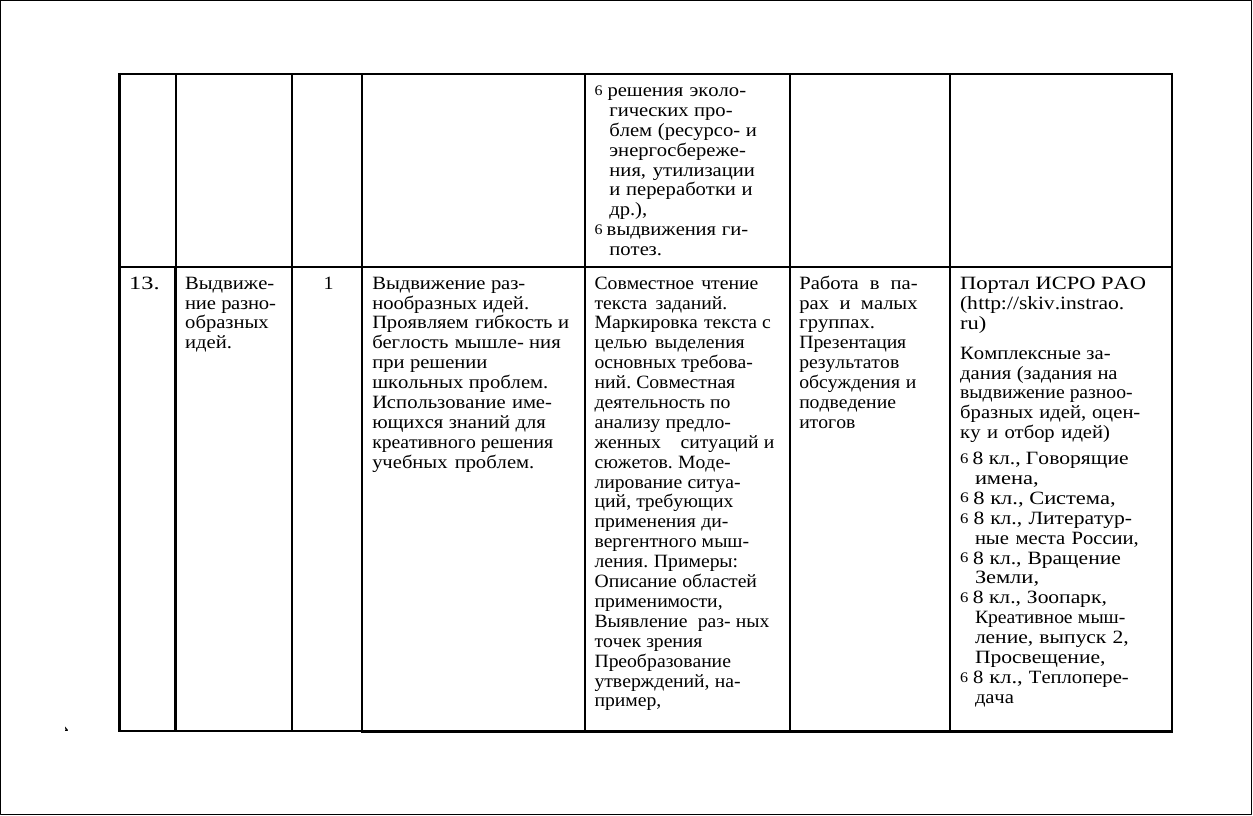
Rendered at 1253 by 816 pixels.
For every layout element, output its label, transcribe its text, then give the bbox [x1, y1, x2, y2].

table_cell Выдвижение раз- нообразных идей. Проявляем гибкость и беглость мышле- ния при решении школьных проблем. Использование име- ющихся знаний для креативного решения учебных проблем. [363, 268, 584, 729]
table_cell Совместное чтение текста заданий. Маркировка текста с целью выделения основных требова- ний. Совместная деятельность по анализу предло- женных ситуаций и сюжетов. Моде- лирование ситуа- ций, требующих применения ди- вергентного мыш- ления. Примеры: Описание областей применимости, Выявление раз- ных точек зрения Преобразование утверждений, на- пример, [586, 268, 789, 729]
table_header [293, 75, 361, 266]
table_header [121, 75, 175, 266]
table_cell Портал ИСРО РАО (http://skiv.instrao. ru) Комплексные за- дания (задания на выдвижение разноо- бразных идей, оцен- ку и отбор идей) 6 8 кл., Говорящие имена, 6 8 кл., Система, 6 8 кл., Литератур- ные места России, 6 8 кл., Вращение Земли, 6 8 кл., Зоопарк, Креативное мыш- ление, выпуск 2, Просвещение, 6 8 кл., Теплопере- дача [951, 268, 1171, 729]
table_header [363, 75, 584, 266]
table_cell Работа в па- рах и малых группах. Презентация результатов обсуждения и подведение итогов [791, 268, 949, 729]
table_cell 1 [293, 268, 361, 729]
table_cell Выдвиже- ние разно- образных идей. [177, 268, 291, 729]
table_header [791, 75, 949, 266]
table_header [177, 75, 291, 266]
table_header [951, 75, 1171, 266]
table_header 6 решения эколо- гических про- блем (ресурсо- и энергосбереже- ния, утилизации и переработки и др.), 6 выдвижения ги- потез. [586, 75, 789, 266]
table_cell 13. [121, 268, 174, 729]
